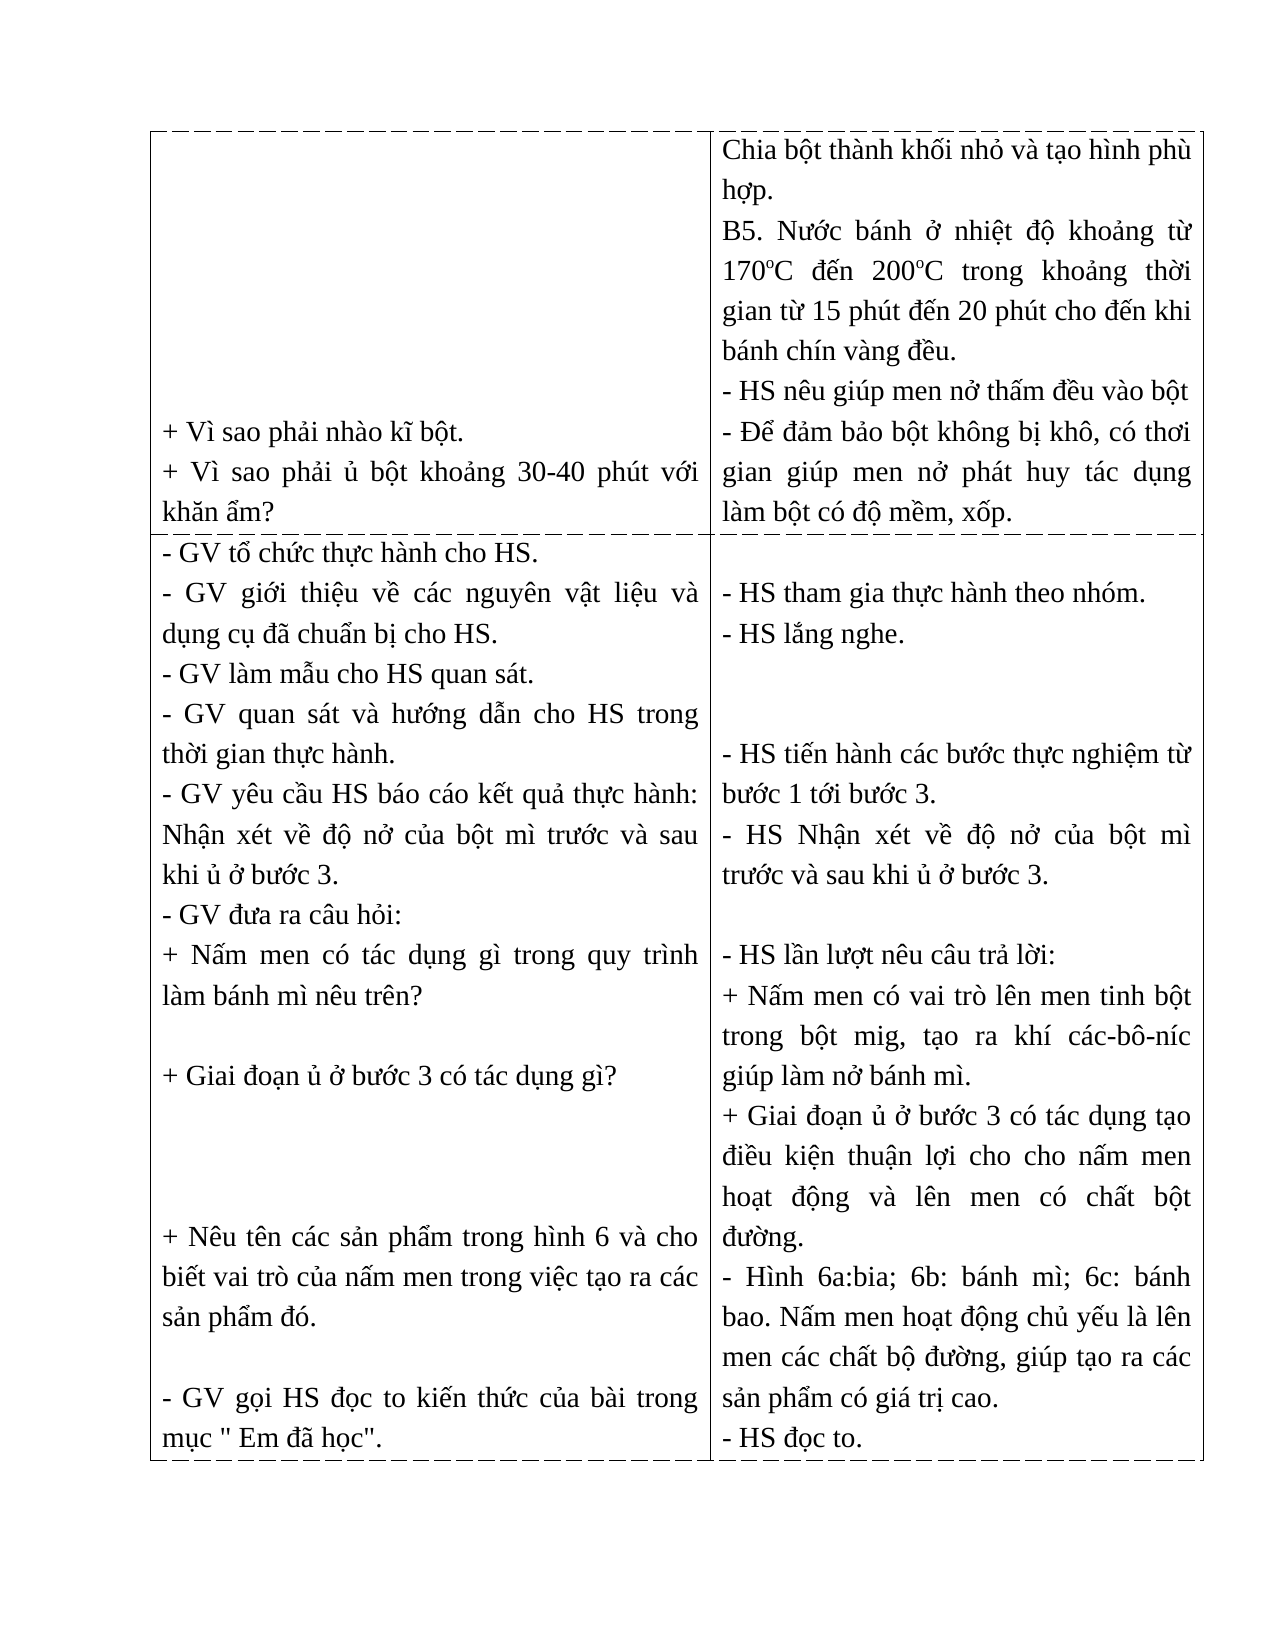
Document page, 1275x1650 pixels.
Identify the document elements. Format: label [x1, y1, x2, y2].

table_cell [711, 131, 1203, 534]
table_cell [151, 534, 710, 1460]
table_cell [151, 131, 710, 534]
table_cell [711, 534, 1203, 1460]
